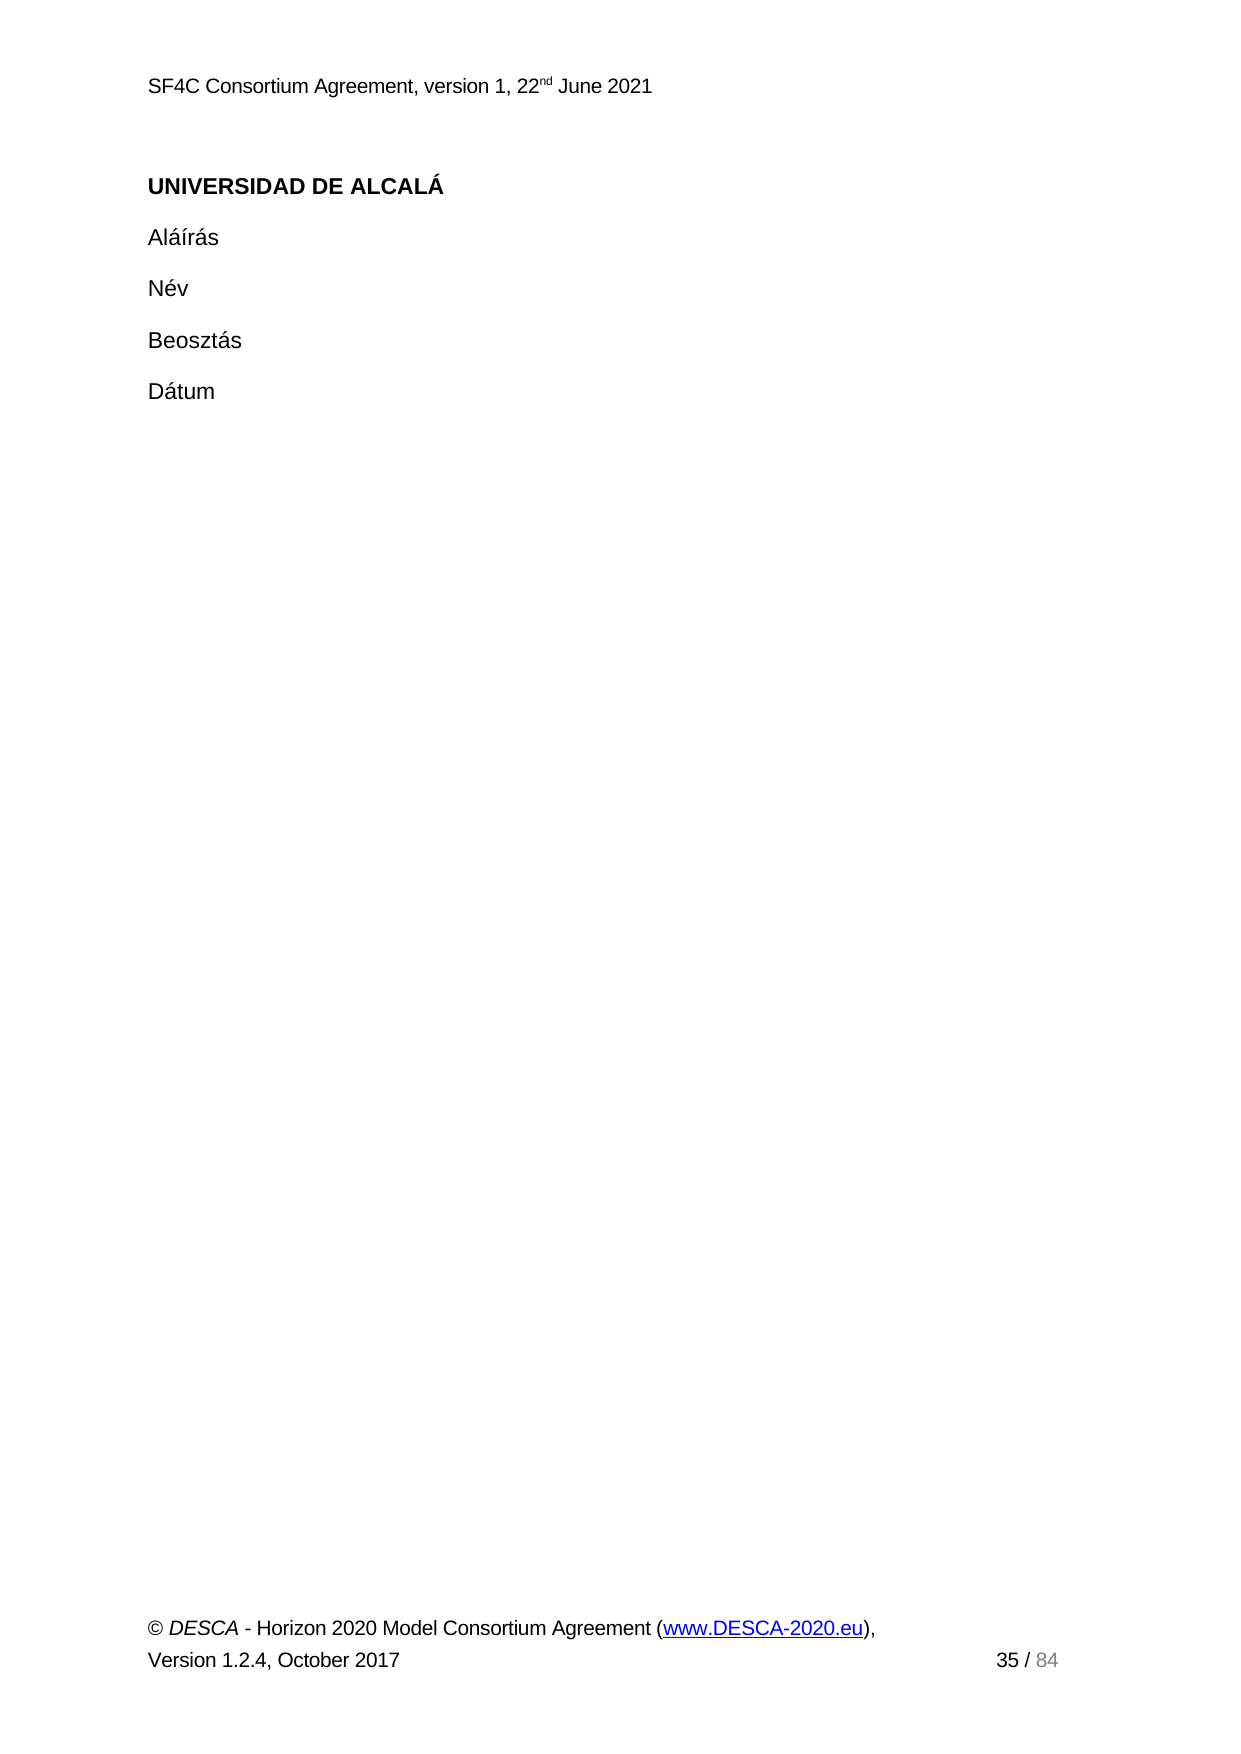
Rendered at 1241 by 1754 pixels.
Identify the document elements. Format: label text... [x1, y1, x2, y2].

text UNIVERSIDAD DE ALCALÁ [148, 173, 1093, 199]
text Név [148, 275, 1093, 302]
text Beosztás [148, 327, 1093, 353]
text Aláírás [148, 224, 1093, 250]
text Dátum [148, 378, 1093, 404]
